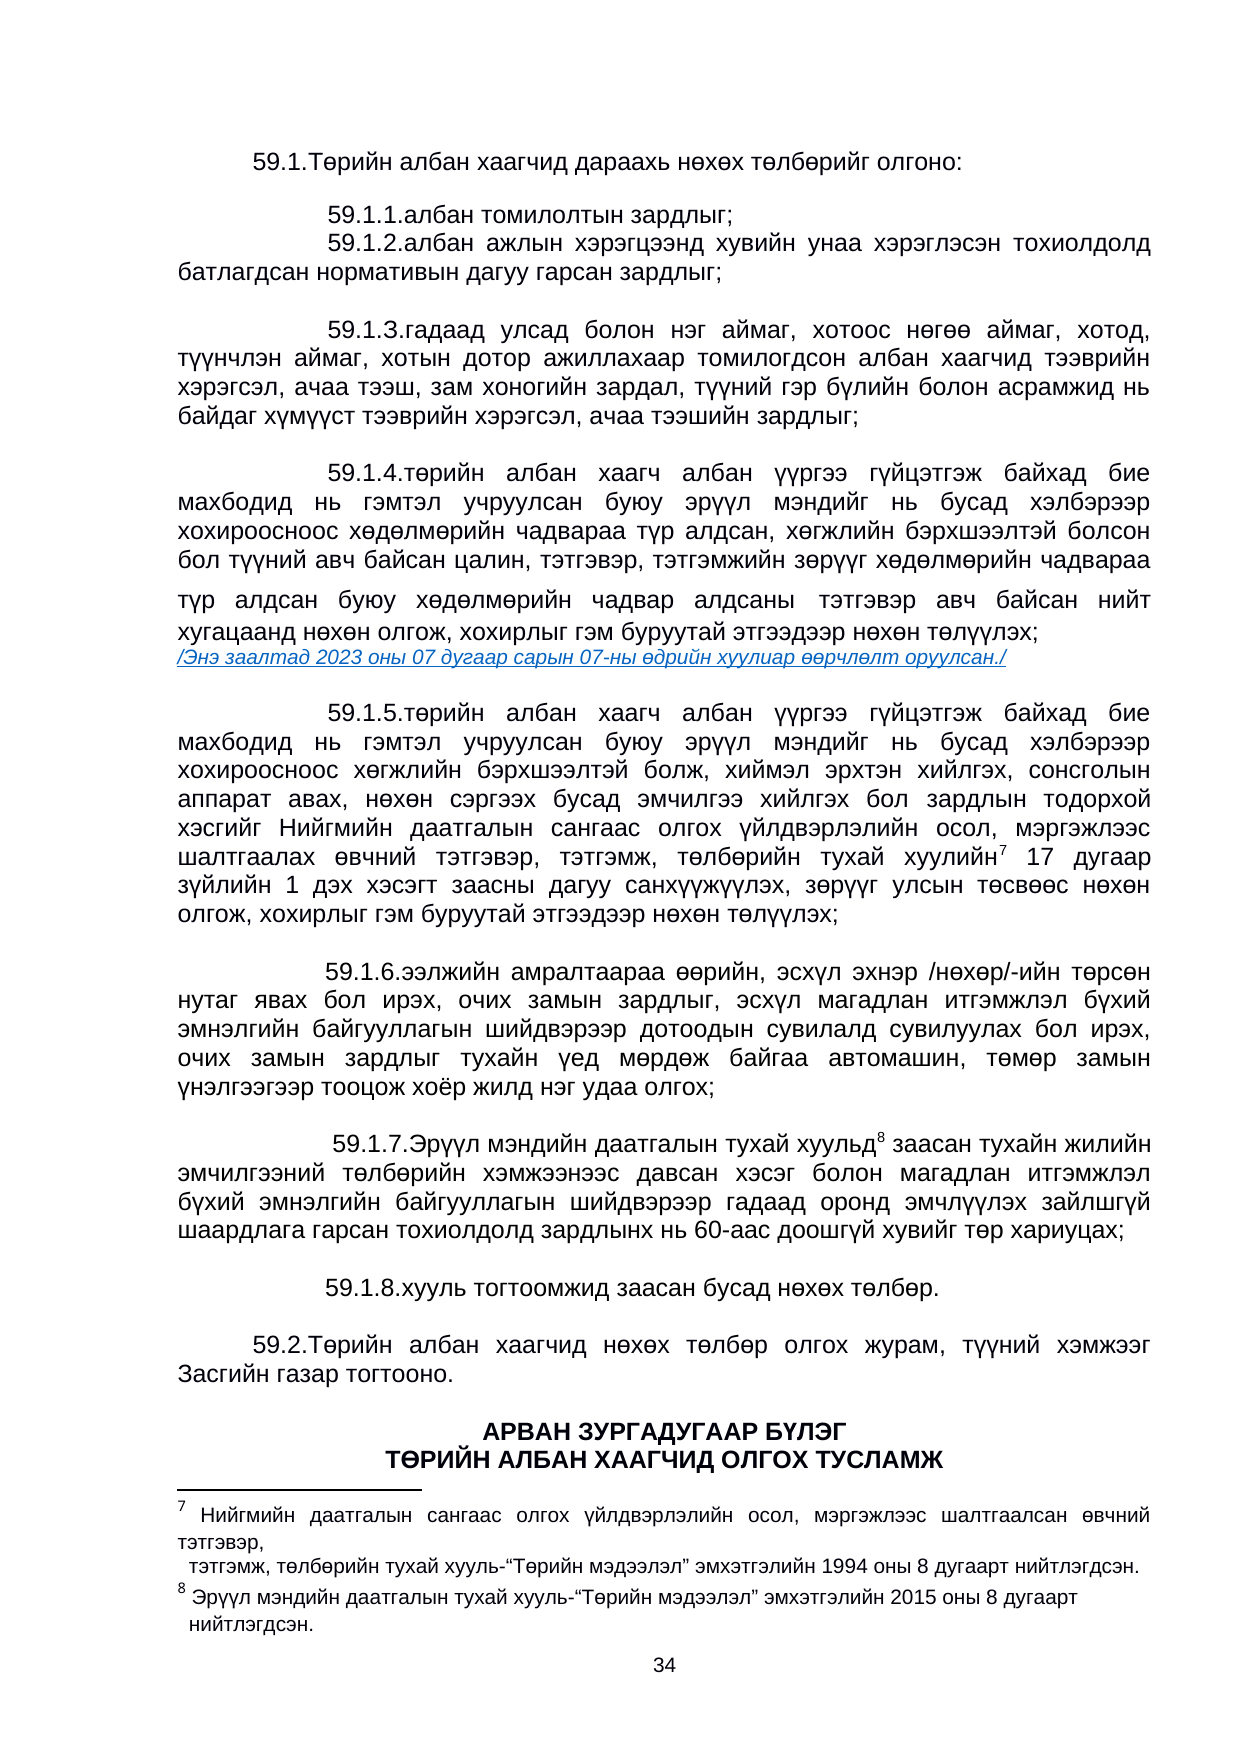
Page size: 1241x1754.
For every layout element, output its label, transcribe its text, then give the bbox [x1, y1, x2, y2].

text 59.1.6.ээлжийн амралтаараа өөрийн, эсхүл эхнэр /нөхөр/-ийн төрсөн нутаг явах бол ирэх, очих замын зардлыг, эсхүл магадлан итгэмжлэл бүхий эмнэлгийн байгууллагын шийдвэрээр дотоодын сувилалд сувилуулах бол ирэх, очих замын зардлыг тухайн үед мөрдөж байгаа автомашин, төмөр замын үнэлгээгээр тооцож хоёр жилд нэг удаа олгох; [177, 957, 1152, 1100]
text 59.1.7.Эрүүл мэндийн даатгалын тухай хуульд заасан тухайн жилийн эмчилгээний төлбөрийн хэмжээнээс давсан хэсэг болон магадлан итгэмжлэл бүхий эмнэлгийн байгууллагын шийдвэрээр гадаад оронд эмчлүүлэх зайлшгүй шаардлага гарсан тохиолдолд зардлынх нь 60-аас доошгүй хувийг төр хариуцах; [177, 1129, 1152, 1244]
text ТӨРИЙН АЛБАН ХААГЧИД ОЛГОХ ТУСЛАМЖ [177, 1445, 1152, 1474]
text /Энэ заалтад 2023 оны 07 дугаар сарын 07-ны өдрийн хуулиар өөрчлөлт оруулсан./ [177, 645, 1152, 669]
text 59.1.2.албан ажлын хэрэгцээнд хувийн унаа хэрэглэсэн тохиолдолд батлагдсан нормативын дагуу гарсан зардлыг; [177, 228, 1152, 286]
text 59.1.З.гадаад улсад болон нэг аймаг, хотоос нөгөө аймаг, хотод, түүнчлэн аймаг, хотын дотор ажиллахаар томилогдсон албан хаагчид тээврийн хэрэгсэл, ачаа тээш, зам хоногийн зардал, түүний гэр бүлийн болон асрамжид нь байдаг хүмүүст тээврийн хэрэгсэл, ачаа тээшийн зардлыг; [177, 314, 1152, 429]
text 59.2.Төрийн албан хаагчид нөхөх төлбөр олгох журам, түүний хэмжээг Засгийн газар тогтооно. [177, 1330, 1152, 1388]
text 59.1.Төрийн албан хаагчид дараахь нөхөх төлбөрийг олгоно: [177, 147, 1152, 176]
text 59.1.4.төрийн албан хаагч албан үүргээ гүйцэтгэж байхад бие махбодид нь гэмтэл учруулсан буюу эрүүл мэндийг нь бусад хэлбэрээр хохироосноос хөдөлмөрийн чадвараа түр алдсан, хөгжлийн бэрхшээлтэй болсон бол түүний авч байсан цалин, тэтгэвэр, тэтгэмжийн зөрүүг хөдөлмөрийн чадвараа түр алдсан буюу хөдөлмөрийн чадвар алдсаны тэтгэвэр авч байсан нийт хугацаанд нөхөн олгож, хохирлыг гэм буруутай этгээдээр нөхөн төлүүлэх; [177, 458, 1152, 645]
text 59.1.1.албан томилолтын зардлыг; [252, 199, 1152, 228]
text 59.1.8.хууль тогтоомжид заасан бусад нөхөх төлбөр. [177, 1273, 1152, 1302]
text 59.1.5.төрийн албан хаагч албан үүргээ гүйцэтгэж байхад бие махбодид нь гэмтэл учруулсан буюу эрүүл мэндийг нь бусад хэлбэрээр хохироосноос хөгжлийн бэрхшээлтэй болж, хиймэл эрхтэн хийлгэх, сонсголын аппарат авах, нөхөн сэргээх бусад эмчилгээ хийлгэх бол зардлын тодорхой хэсгийг Нийгмийн даатгалын сангаас олгох үйлдвэрлэлийн осол, мэргэжлээс шалтгаалах өвчний тэтгэвэр, тэтгэмж, төлбөрийн тухай хуулийн 17 дугаар зүйлийн 1 дэх хэсэгт заасны дагуу санхүүжүүлэх, зөрүүг улсын төсвөөс нөхөн олгож, хохирлыг гэм буруутай этгээдээр нөхөн төлүүлэх; [177, 698, 1152, 928]
text АРВАН ЗУРГАДУГААР БҮЛЭГ [177, 1417, 1152, 1445]
